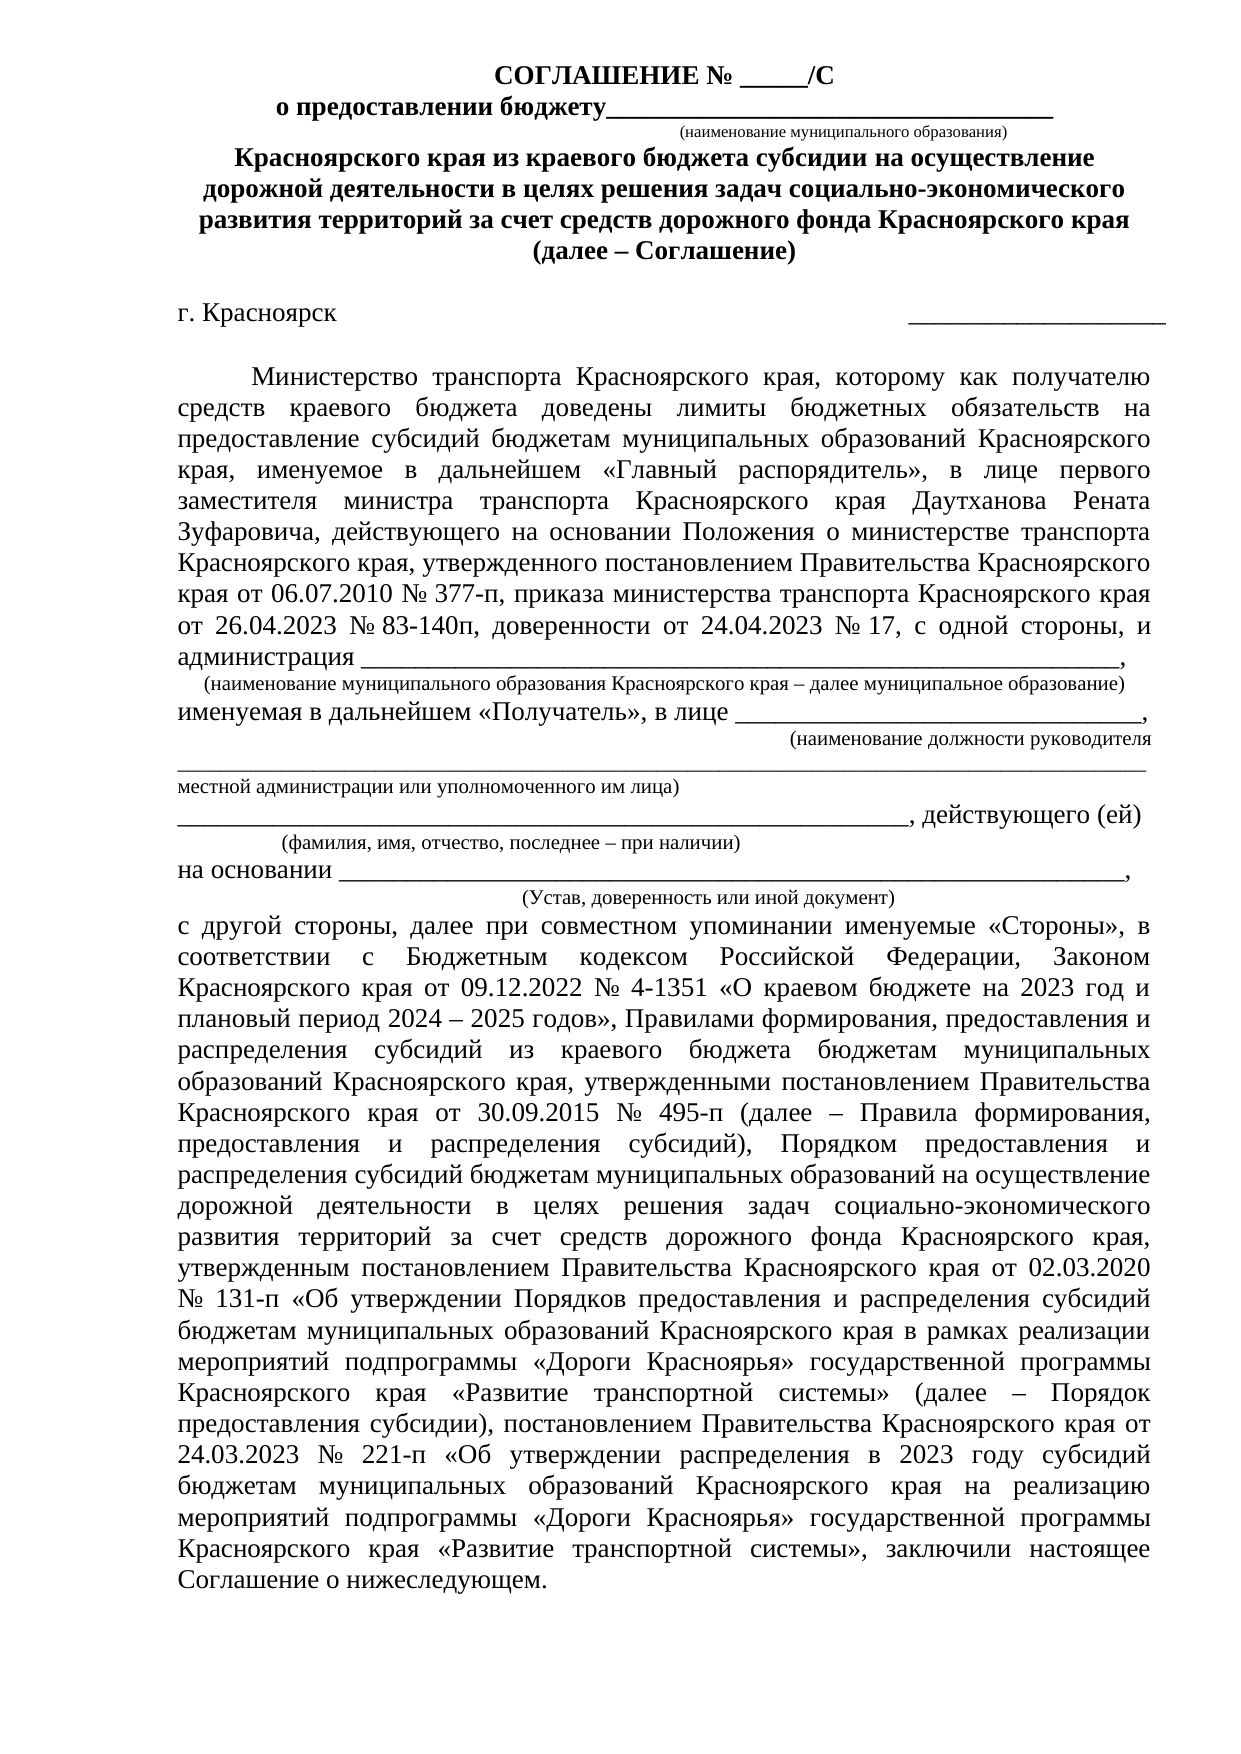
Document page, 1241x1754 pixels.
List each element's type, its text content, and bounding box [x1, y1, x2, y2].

text г. Красноярск ___________________ [177, 296, 1152, 327]
text на основании __________________________________________________________, [177, 854, 1152, 885]
text (фамилия, имя, отчество, последнее – при наличии) [177, 829, 1152, 854]
text ______________________________________________________, действующего (ей) [177, 798, 1152, 829]
text (наименование должности руководителя [177, 726, 1152, 750]
title СОГЛАШЕНИЕ № _____/С [177, 59, 1152, 90]
text Красноярского края из краевого бюджета субсидии на осуществление дорожной деятельности в целях решения задач социально-экономического развития территорий за счет средств дорожного фонда Красноярского края (далее – Соглашение) [177, 141, 1152, 265]
title о предоставлении бюджету_________________________________ [177, 90, 1152, 121]
title (наименование муниципального образования Красноярского края – далее муниципальное образование) [177, 671, 1152, 695]
text _____________________________________________________________________________________________ местной администрации или уполномоченного им лица) [177, 750, 1152, 798]
text (Устав, доверенность или иной документ) [177, 885, 1152, 909]
text именуемая в дальнейшем «Получатель», в лице ______________________________, [177, 695, 1152, 726]
text (наименование муниципального образования) [177, 121, 1152, 141]
title с другой стороны, далее при совместном упоминании именуемые «Стороны», в соответствии с Бюджетным кодексом Российской Федерации, Законом Красноярского края от 09.12.2022 № 4-1351 «О краевом бюджете на 2023 год и плановый период 2024 – 2025 годов», Правилами формирования, предоставления и распределения субсидий из краевого бюджета бюджетам муниципальных образований Красноярского края, утвержденными постановлением Правительства Красноярского края от 30.09.2015 № 495-п (далее – Правила формирования, предоставления и распределения субсидий), Порядком предоставления и распределения субсидий бюджетам муниципальных образований на осуществление дорожной деятельности в целях решения задач социально-экономического развития территорий за счет средств дорожного фонда Красноярского края, утвержденным постановлением Правительства Красноярского края от 02.03.2020 № 131-п «Об утверждении Порядков предоставления и распределения субсидий бюджетам муниципальных образований Красноярского края в рамках реализации мероприятий подпрограммы «Дороги Красноярья» государственной программы Красноярского края «Развитие транспортной системы» (далее – Порядок предоставления субсидии), постановлением Правительства Красноярского края от 24.03.2023 № 221-п «Об утверждении распределения в 2023 году субсидий бюджетам муниципальных образований Красноярского края на реализацию мероприятий подпрограммы «Дороги Красноярья» государственной программы Красноярского края «Развитие транспортной системы», заключили настоящее Соглашение о нижеследующем. [177, 909, 1152, 1594]
title Министерство транспорта Красноярского края, которому как получателю средств краевого бюджета доведены лимиты бюджетных обязательств на предоставление субсидий бюджетам муниципальных образований Красноярского края, именуемое в дальнейшем «Главный распорядитель», в лице первого заместителя министра транспорта Красноярского края Даутханова Рената Зуфаровича, действующего на основании Положения о министерстве транспорта Красноярского края, утвержденного постановлением Правительства Красноярского края от 06.07.2010 № 377-п, приказа министерства транспорта Красноярского края от 26.04.2023 № 83-140п, доверенности от 24.04.2023 № 17, с одной стороны, и администрация ________________________________________________________, [177, 359, 1152, 671]
